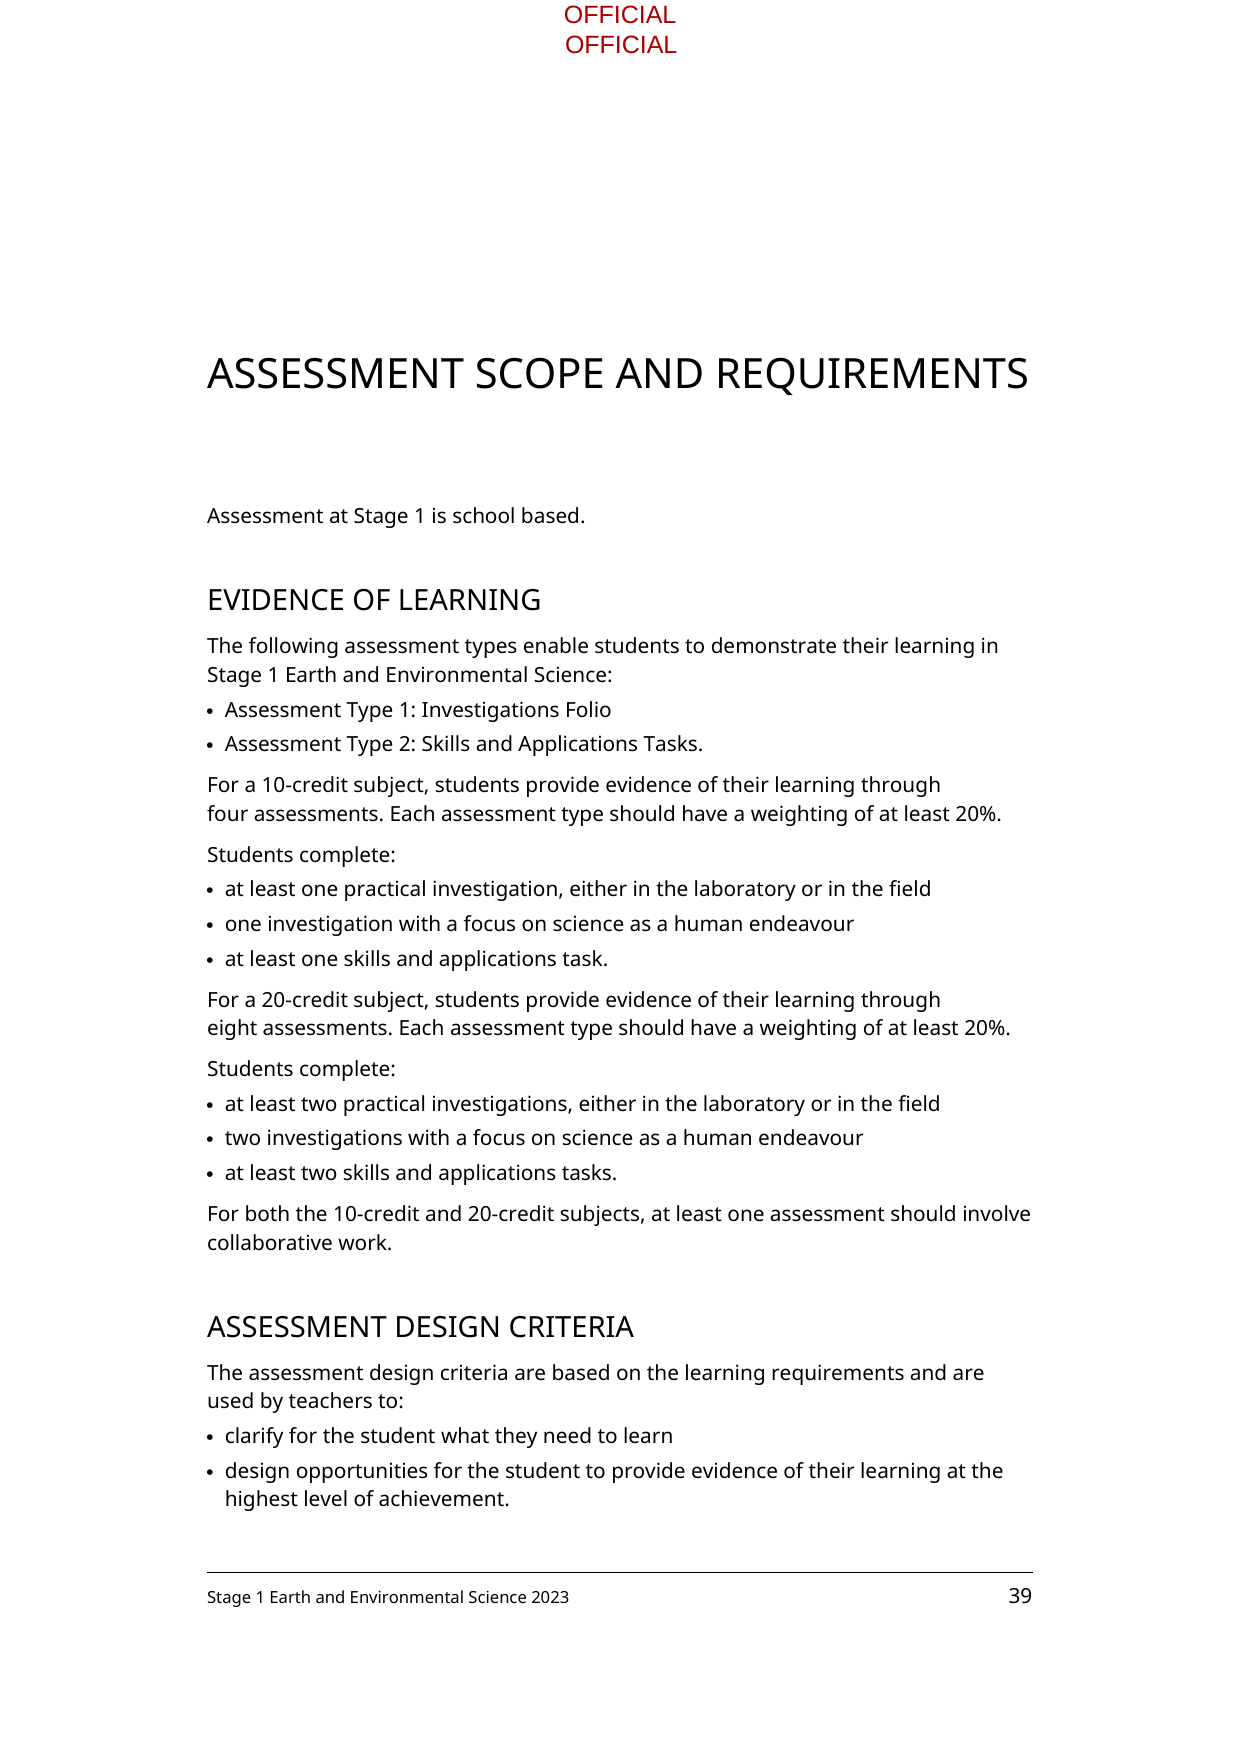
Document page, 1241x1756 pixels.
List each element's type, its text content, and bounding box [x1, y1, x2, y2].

text For a 10-credit subject, students provide evidence of their learning through four assessments. Each assessment type should have a weighting of at least 20%. [207, 770, 1033, 827]
text Assessment scope and requirements [207, 344, 1033, 401]
text Students complete: [207, 1054, 1033, 1083]
text For both the 10-credit and 20-credit subjects, at least one assessment should involve collaborative work. [207, 1199, 1033, 1256]
text The following assessment types enable students to demonstrate their learning in Stage 1 Earth and Environmental Science: [207, 632, 1033, 688]
text at least one skills and applications task. [207, 944, 1033, 972]
text Assessment design criteria [207, 1306, 1033, 1346]
text at least one practical investigation, either in the laboratory or in the field [207, 874, 1033, 903]
text Assessment at Stage 1 is school based. [207, 501, 1033, 529]
text one investigation with a focus on science as a human endeavour [207, 909, 1033, 938]
text Assessment Type 2: Skills and Applications Tasks. [207, 729, 1033, 758]
text Evidence of learning [207, 579, 1033, 619]
text Students complete: [207, 840, 1033, 868]
text at least two skills and applications tasks. [207, 1158, 1033, 1187]
text Assessment Type 1: Investigations Folio [207, 695, 1033, 723]
text The assessment design criteria are based on the learning requirements and are used by teachers to: [207, 1358, 1033, 1415]
text clarify for the student what they need to learn [207, 1421, 1033, 1450]
text For a 20-credit subject, students provide evidence of their learning through eight assessments. Each assessment type should have a weighting of at least 20%. [207, 985, 1033, 1042]
text two investigations with a focus on science as a human endeavour [207, 1123, 1033, 1152]
text at least two practical investigations, either in the laboratory or in the field [207, 1089, 1033, 1117]
text design opportunities for the student to provide evidence of their learning at the highest level of achievement. [207, 1456, 1033, 1513]
